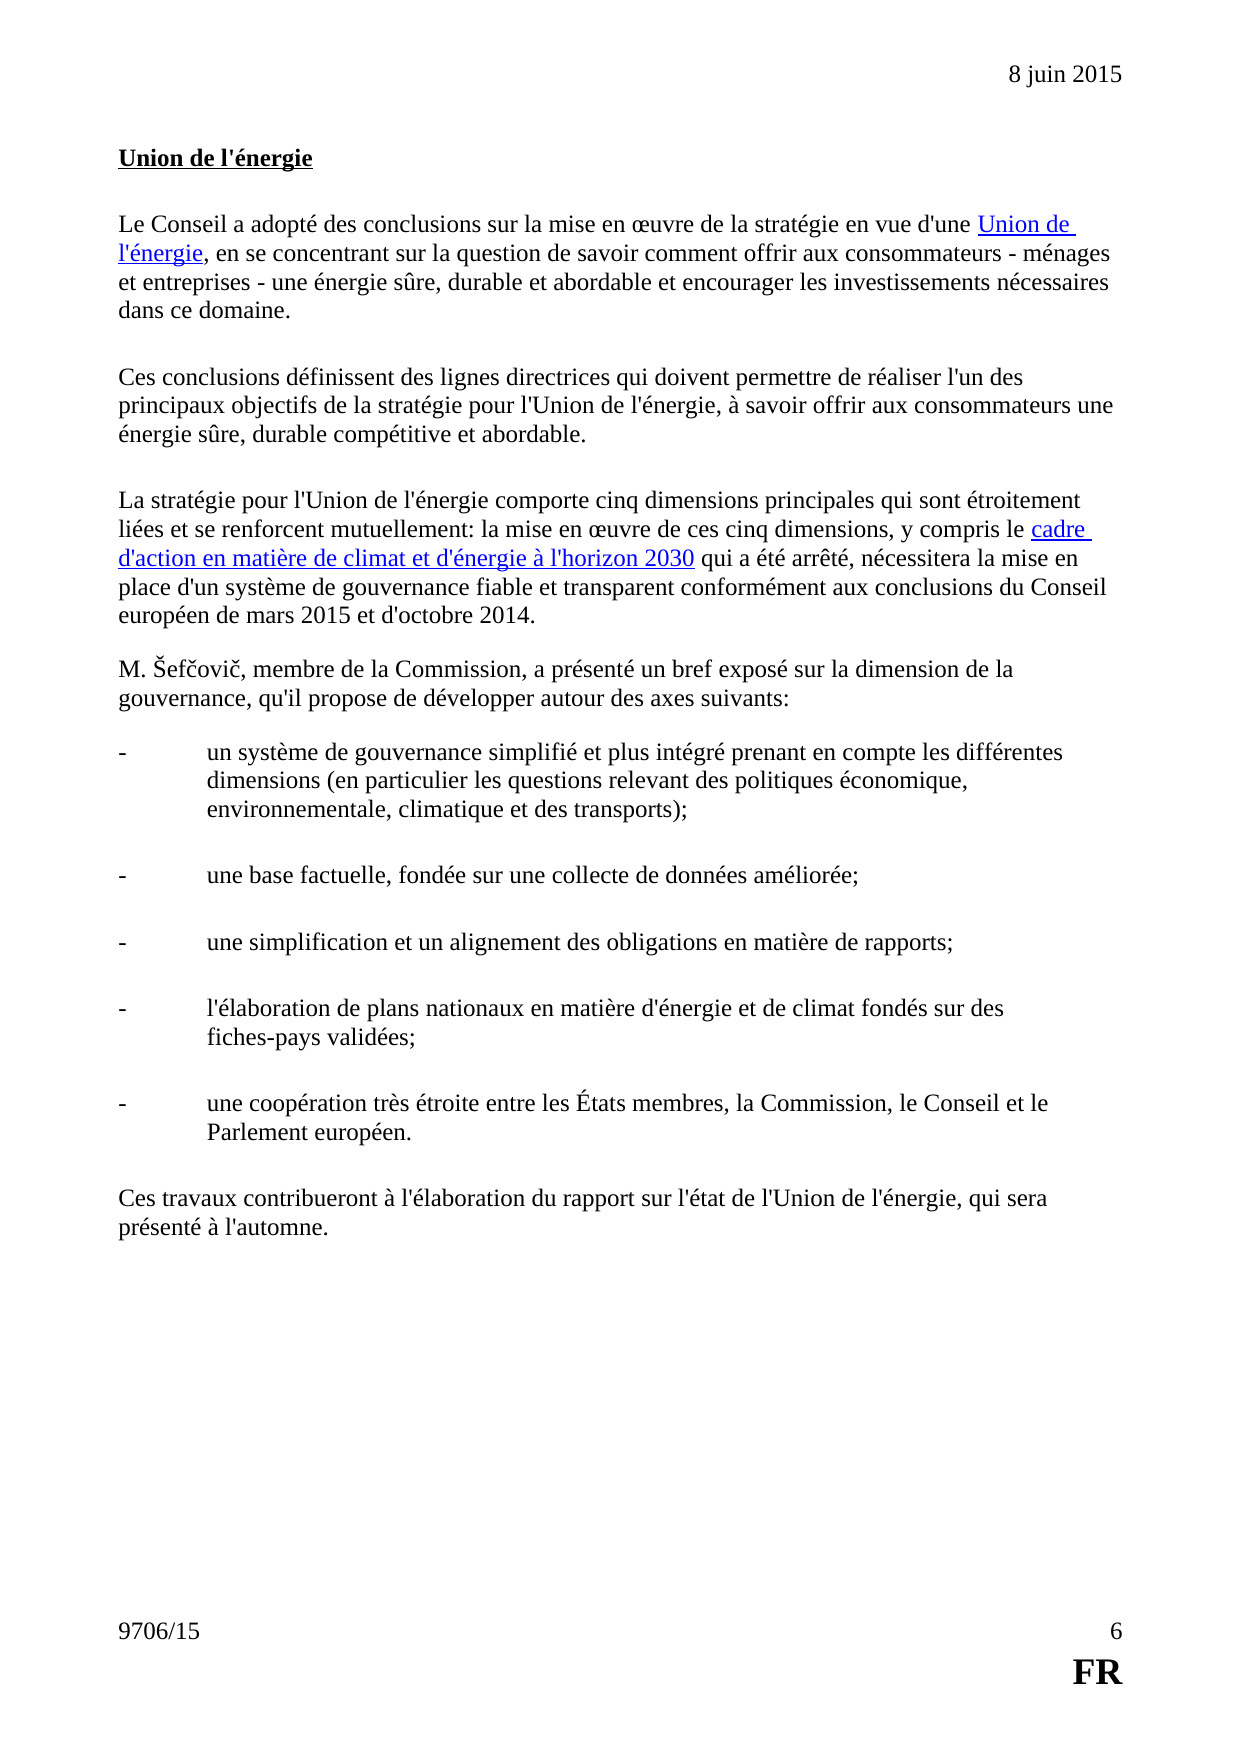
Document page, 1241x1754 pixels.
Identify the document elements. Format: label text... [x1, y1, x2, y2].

text - une base factuelle, fondée sur une collecte de données améliorée; [118, 861, 1122, 889]
text - l'élaboration de plans nationaux en matière d'énergie et de climat fondés sur des fiches-pays validées; [118, 993, 1122, 1051]
text - un système de gouvernance simplifié et plus intégré prenant en compte les différentes dimensions (en particulier les questions relevant des politiques économique, environnementale, climatique et des transports); [118, 737, 1122, 823]
text - une simplification et un alignement des obligations en matière de rapports; [118, 927, 1122, 956]
text Ces travaux contribueront à l'élaboration du rapport sur l'état de l'Union de l'énergie, qui sera présenté à l'automne. [118, 1183, 1122, 1241]
text Union de l'énergie [118, 143, 1122, 172]
text Ces conclusions définissent des lignes directrices qui doivent permettre de réaliser l'un des principaux objectifs de la stratégie pour l'Union de l'énergie, à savoir offrir aux consommateurs une énergie sûre, durable compétitive et abordable. [118, 362, 1122, 448]
text Le Conseil a adopté des conclusions sur la mise en œuvre de la stratégie en vue d'une Union de l'énergie, en se concentrant sur la question de savoir comment offrir aux consommateurs - ménages et entreprises - une énergie sûre, durable et abordable et encourager les investissements nécessaires dans ce domaine. [118, 209, 1122, 324]
text M. Šefčovič, membre de la Commission, a présenté un bref exposé sur la dimension de la gouvernance, qu'il propose de développer autour des axes suivants: [118, 654, 1122, 712]
text La stratégie pour l'Union de l'énergie comporte cinq dimensions principales qui sont étroitement liées et se renforcent mutuellement: la mise en œuvre de ces cinq dimensions, y compris le cadre d'action en matière de climat et d'énergie à l'horizon 2030 qui a été arrêté, nécessitera la mise en place d'un système de gouvernance fiable et transparent conformément aux conclusions du Conseil européen de mars 2015 et d'octobre 2014. [118, 486, 1122, 629]
text - une coopération très étroite entre les États membres, la Commission, le Conseil et le Parlement européen. [118, 1088, 1122, 1146]
